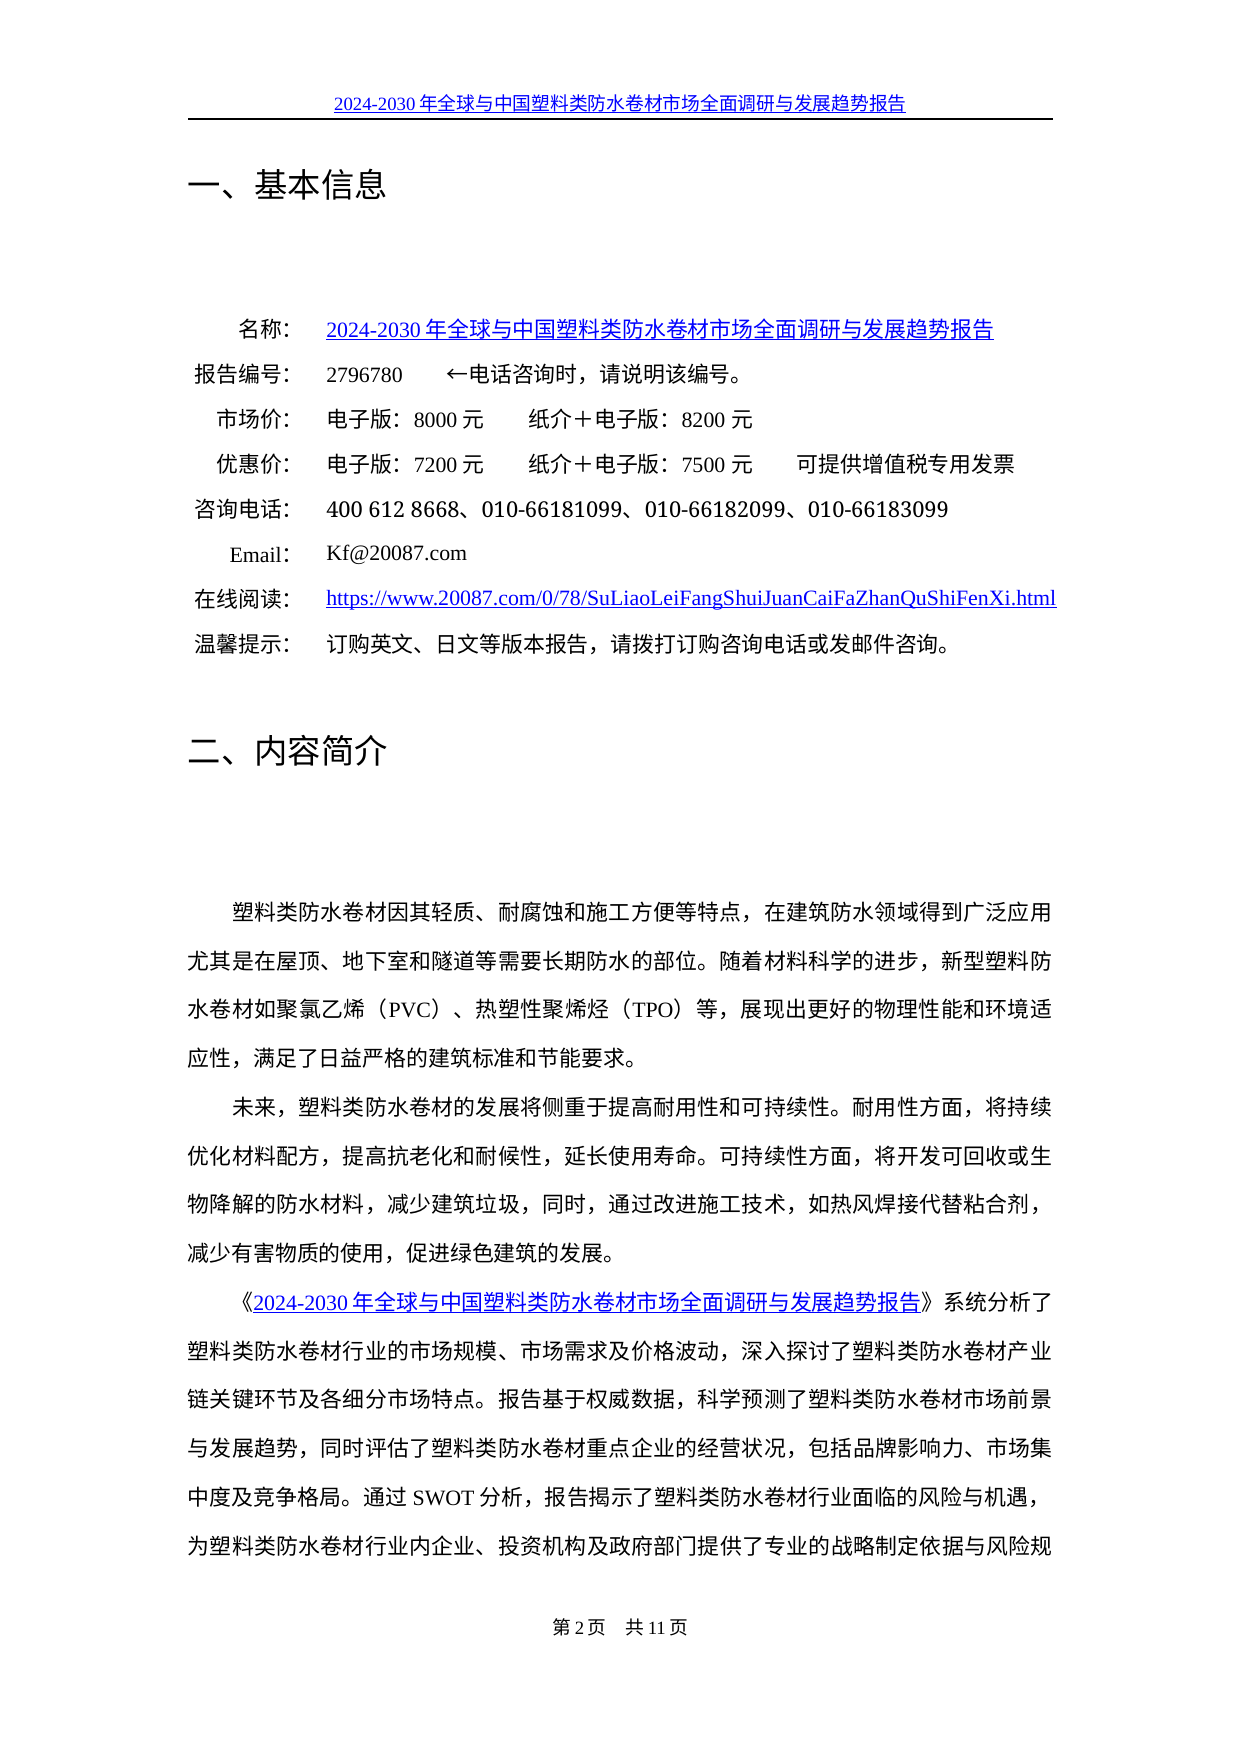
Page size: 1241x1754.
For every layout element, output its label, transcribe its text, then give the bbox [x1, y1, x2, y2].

table_cell 咨询电话： [167, 492, 315, 537]
title 二、内容简介 [187, 717, 1053, 782]
table_header 2024-2030年全球与中国塑料类防水卷材市场全面调研与发展趋势报告 [315, 312, 1073, 357]
table_cell 400 612 8668、010-66181099、010-66182099、010-66183099 [315, 492, 1073, 537]
table_cell 2796780 ←电话咨询时，请说明该编号。 [315, 357, 1073, 402]
title 一、基本信息 [187, 150, 1053, 215]
table_cell 在线阅读： [167, 582, 315, 627]
table_cell 市场价： [167, 402, 315, 447]
table_cell 温馨提示： [167, 627, 315, 672]
table_cell Kf@20087.com [315, 537, 1073, 582]
table_cell 报告编号： [167, 357, 315, 402]
table_cell 订购英文、日文等版本报告，请拨打订购咨询电话或发邮件咨询。 [315, 627, 1073, 672]
table_cell 电子版：7200 元 纸介＋电子版：7500 元 可提供增值税专用发票 [315, 447, 1073, 492]
table_cell 优惠价： [167, 447, 315, 492]
table_cell Email： [167, 537, 315, 582]
table_header 名称： [167, 312, 315, 357]
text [187, 894, 1053, 1561]
table_cell [315, 582, 1073, 627]
table_cell 电子版：8000 元 纸介＋电子版：8200 元 [315, 402, 1073, 447]
